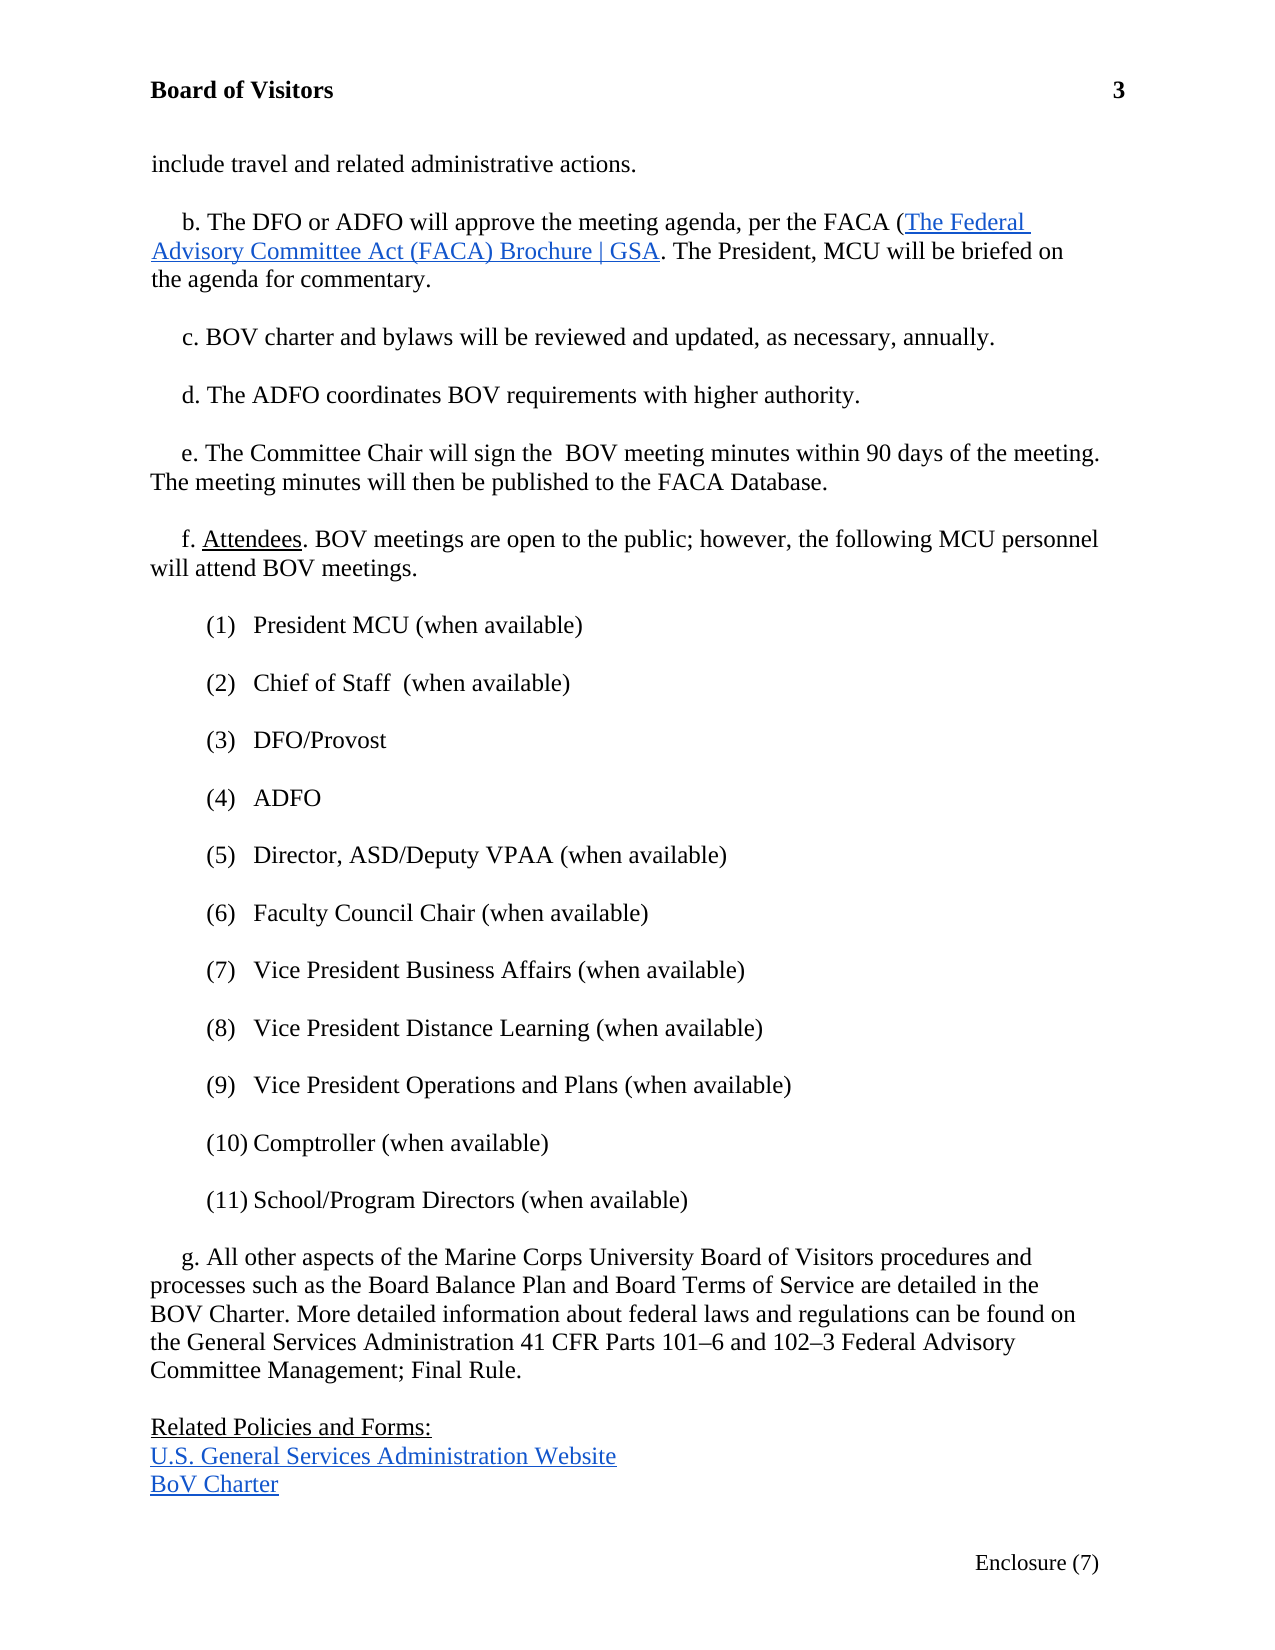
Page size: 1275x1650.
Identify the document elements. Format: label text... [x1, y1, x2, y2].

list Comptroller (when available) [206, 1128, 1125, 1157]
text c. BOV charter and bylaws will be reviewed and updated, as necessary, annually. [151, 323, 1092, 351]
list President MCU (when available) [206, 611, 1125, 639]
list Director, ASD/Deputy VPAA (when available) [206, 841, 1125, 869]
list School/Program Directors (when available) [206, 1186, 1125, 1214]
text U.S. General Services Administration Website [150, 1441, 1125, 1469]
list Vice President Distance Learning (when available) [206, 1013, 1125, 1042]
list Chief of Staff (when available) [206, 668, 1125, 697]
text BoV Charter [150, 1469, 1125, 1498]
text e. The Committee Chair will sign the BOV meeting minutes within 90 days of the meeting. The meeting minutes will then be published to the FACA Database. [150, 438, 1125, 496]
list Faculty Council Chair (when available) [206, 898, 1125, 927]
text d. The ADFO coordinates BOV requirements with higher authority. [150, 381, 1092, 409]
text g. All other aspects of the Marine Corps University Board of Visitors procedures and processes such as the Board Balance Plan and Board Terms of Service are detailed in the BOV Charter. More detailed information about federal laws and regulations can be found on the General Services Administration 41 CFR Parts 101–6 and 102–3 Federal Advisory Committee Management; Final Rule. [150, 1243, 1092, 1384]
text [151, 150, 1092, 178]
list DFO/Provost [206, 726, 1125, 754]
list Vice President Business Affairs (when available) [206, 956, 1125, 984]
list ADFO [206, 783, 1125, 812]
list Vice President Operations and Plans (when available) [206, 1071, 1125, 1099]
text b. The DFO or ADFO will approve the meeting agenda, per the FACA (The Federal Advisory Committee Act (FACA) Brochure | GSA. The President, MCU will be briefed on the agenda for commentary. [151, 208, 1092, 293]
text f. Attendees. BOV meetings are open to the public; however, the following MCU personnel will attend BOV meetings. [150, 524, 1125, 582]
text Related Policies and Forms: [150, 1412, 1125, 1441]
